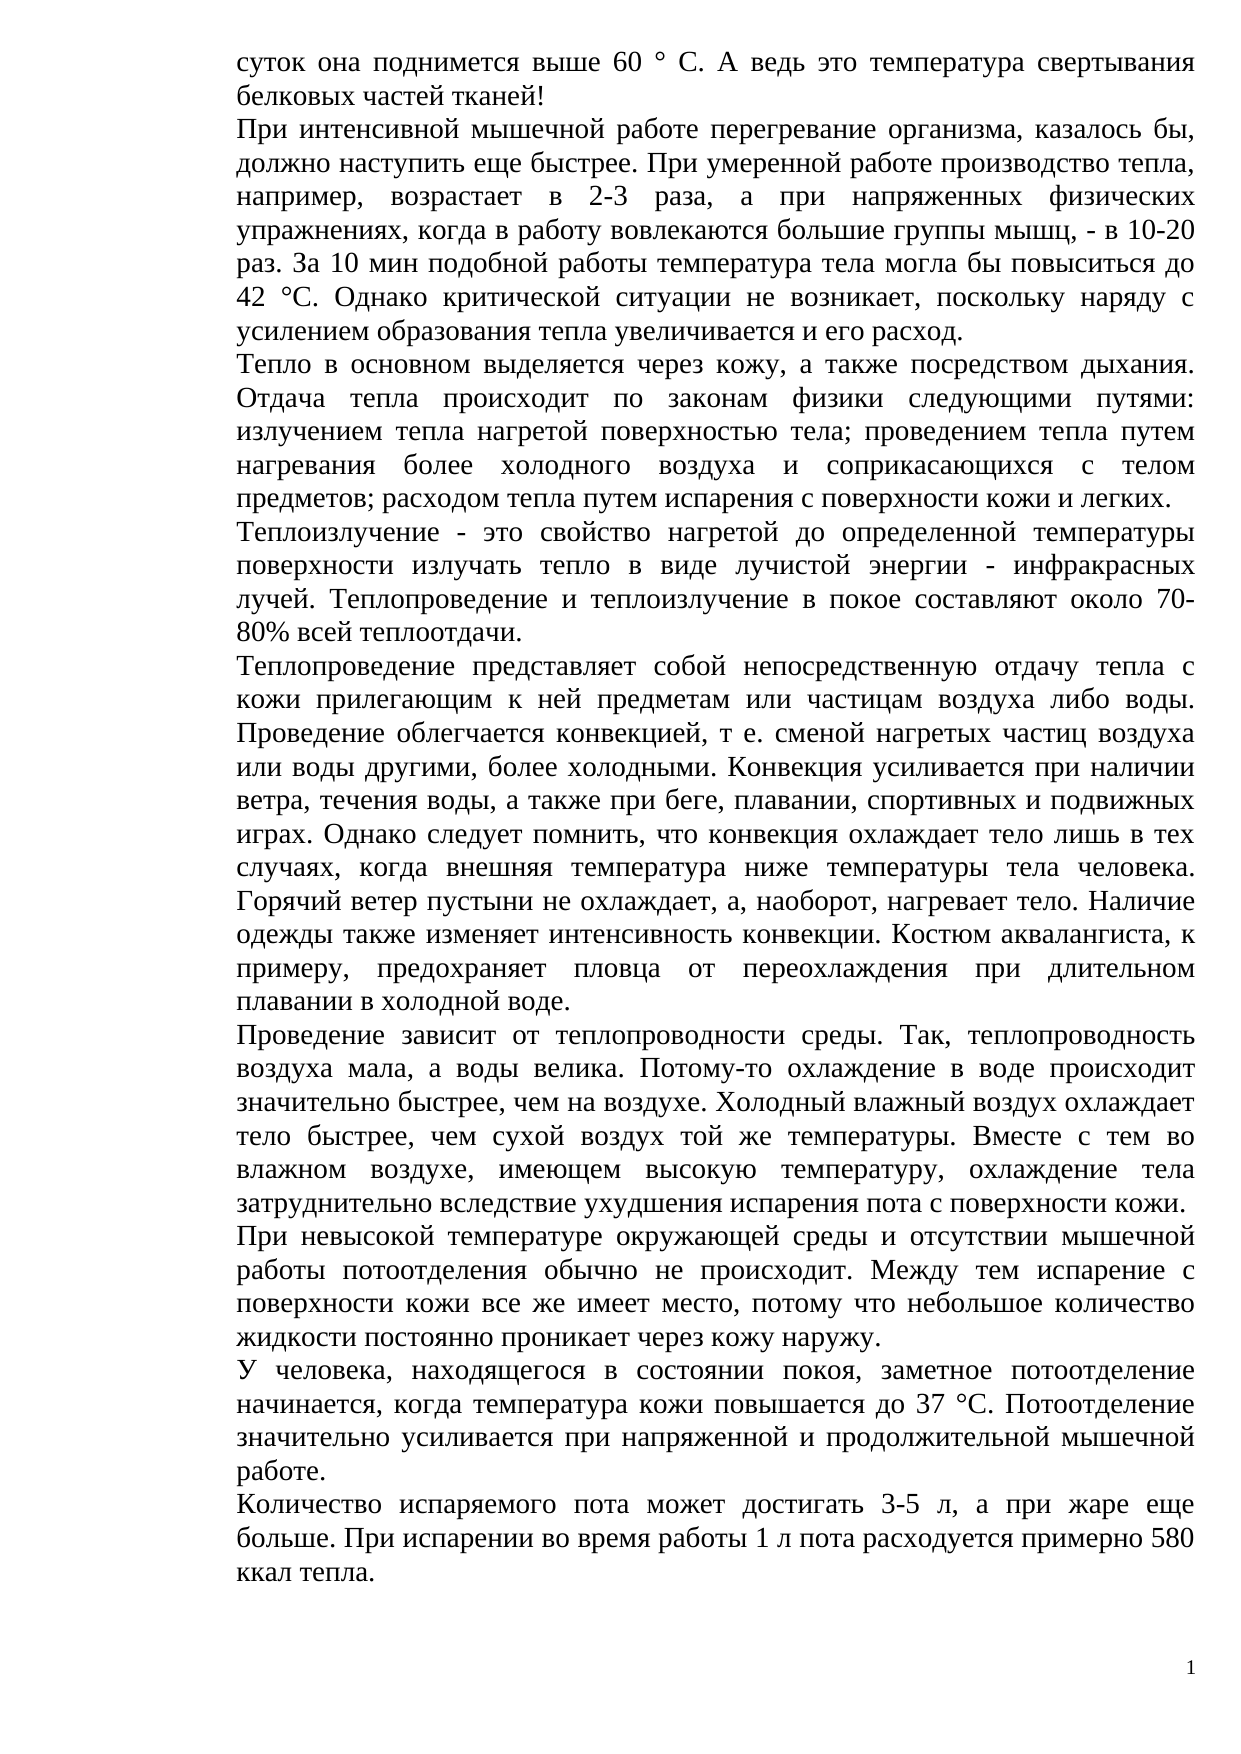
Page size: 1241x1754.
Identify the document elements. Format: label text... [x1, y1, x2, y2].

text Проведение зависит от теплопроводности среды. Так, теплопроводность воздуха мала, а воды велика. Потому-то охлаждение в воде происходит значительно быстрее, чем на воздухе. Холодный влажный воздух охлаждает тело быстрее, чем сухой воздух той же температуры. Вместе с тем во влажном воздухе, имеющем высокую температуру, охлаждение тела затруднительно вследствие ухудшения испарения пота с поверхности кожи. [236, 1017, 1196, 1218]
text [236, 44, 1196, 111]
text При интенсивной мышечной работе перегревание организма, казалось бы, должно наступить еще быстрее. При умеренной работе производство тепла, например, возрастает в 2-3 раза, а при напряженных физических упражнениях, когда в работу вовлекаются большие группы мышц, - в 10-20 раз. За 10 мин подобной работы температура тела могла бы повыситься до 42 °С. Однако критической ситуации не возникает, поскольку наряду с усилением образования тепла увеличивается и его расход. [236, 111, 1196, 346]
text При невысокой температуре окружающей среды и отсутствии мышечной работы потоотделения обычно не происходит. Между тем испарение с поверхности кожи все же имеет место, потому что небольшое количество жидкости постоянно проникает через кожу наружу. [236, 1218, 1196, 1352]
text Теплопроведение представляет собой непосредственную отдачу тепла с кожи прилегающим к ней предметам или частицам воздуха либо воды. Проведение облегчается конвекцией, т е. сменой нагретых частиц воздуха или воды другими, более холодными. Конвекция усиливается при наличии ветра, течения воды, а также при беге, плавании, спортивных и подвижных играх. Однако следует помнить, что конвекция охлаждает тело лишь в тех случаях, когда внешняя температура ниже температуры тела человека. Горячий ветер пустыни не охлаждает, а, наоборот, нагревает тело. Наличие одежды также изменяет интенсивность конвекции. Костюм аквалангиста, к примеру, предохраняет пловца от переохлаждения при длительном плавании в холодной воде. [236, 648, 1196, 1017]
text Теплоизлучение - это свойство нагретой до определенной температуры поверхности излучать тепло в виде лучистой энергии - инфракрасных лучей. Теплопроведение и теплоизлучение в покое составляют около 70- 80% всей теплоотдачи. [236, 514, 1196, 648]
text Количество испаряемого пота может достигать 3-5 л, а при жаре еще больше. При испарении во время работы 1 л пота расходуется примерно 580 ккал тепла. [236, 1487, 1196, 1587]
text Тепло в основном выделяется через кожу, а также посредством дыхания. Отдача тепла происходит по законам физики следующими путями: излучением тепла нагретой поверхностью тела; проведением тепла путем нагревания более холодного воздуха и соприкасающихся с телом предметов; расходом тепла путем испарения с поверхности кожи и легких. [236, 346, 1196, 514]
text У человека, находящегося в состоянии покоя, заметное потоотделение начинается, когда температура кожи повышается до 37 °С. Потоотделение значительно усиливается при напряженной и продолжительной мышечной работе. [236, 1352, 1196, 1487]
